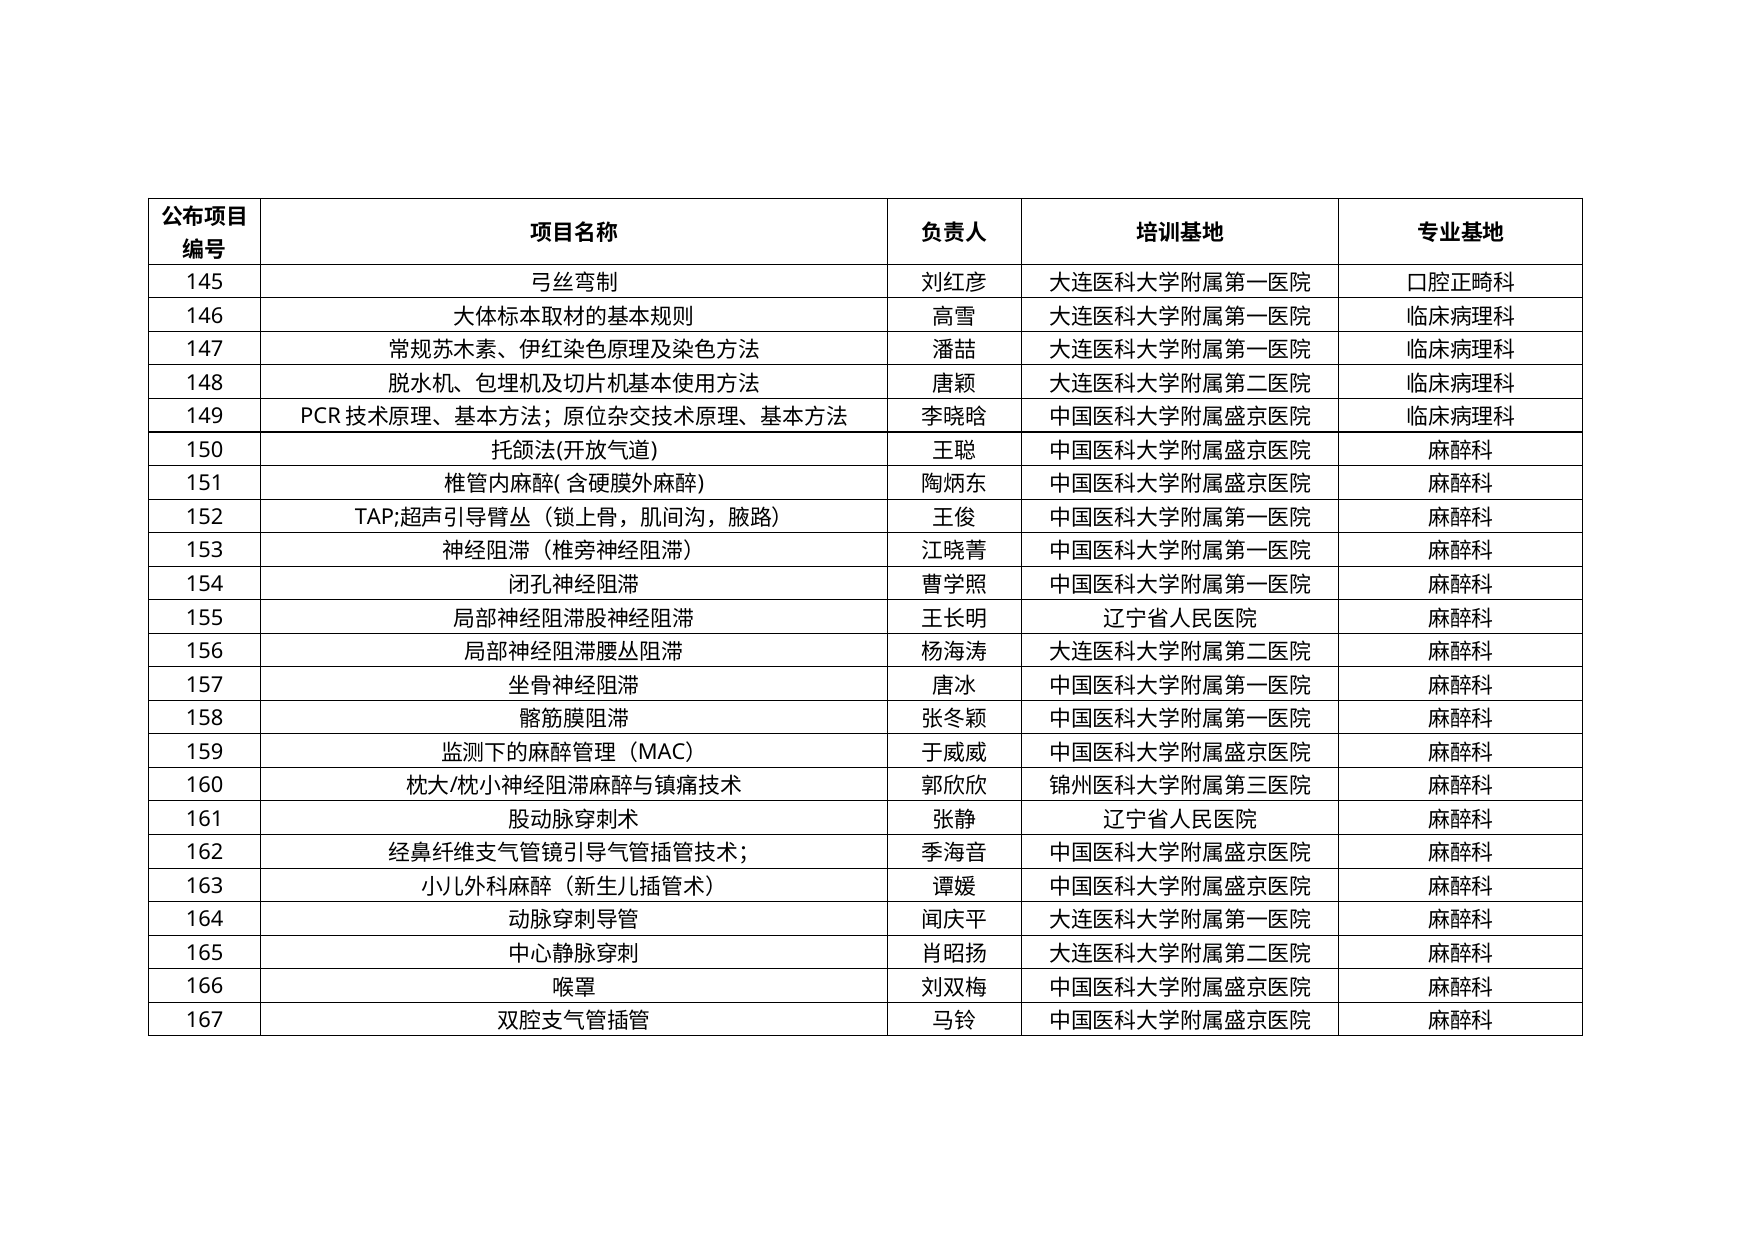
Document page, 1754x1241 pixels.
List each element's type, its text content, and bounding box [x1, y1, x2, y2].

table_cell 中国医科大学附属盛京医院 [1022, 399, 1338, 431]
table_header 项目名称 [261, 199, 887, 264]
table_cell 杨海涛 [888, 634, 1021, 666]
table_cell 153 [149, 533, 260, 566]
table_cell 麻醉科 [1339, 433, 1582, 465]
table_cell 160 [149, 768, 260, 800]
table_cell 162 [149, 835, 260, 867]
table_cell 郭欣欣 [888, 768, 1021, 800]
table_cell 大连医科大学附属第二医院 [1022, 365, 1338, 398]
table_cell 中国医科大学附属第一医院 [1022, 533, 1338, 566]
table_cell 辽宁省人民医院 [1022, 801, 1338, 834]
table_cell 口腔正畸科 [1339, 265, 1582, 297]
table_cell 麻醉科 [1339, 567, 1582, 599]
table_cell 髂筋膜阻滞 [261, 701, 887, 733]
table_cell 神经阻滞（椎旁神经阻滞） [261, 533, 887, 566]
table_cell 大连医科大学附属第二医院 [1022, 634, 1338, 666]
table_header 专业基地 [1339, 199, 1582, 264]
table_cell 麻醉科 [1339, 969, 1582, 1002]
table_cell 高雪 [888, 298, 1021, 331]
table_cell 脱水机、包埋机及切片机基本使用方法 [261, 365, 887, 398]
table_cell 163 [149, 869, 260, 901]
table_cell 张冬颖 [888, 701, 1021, 733]
table_cell 麻醉科 [1339, 801, 1582, 834]
table_header 公布项目编号 [149, 199, 260, 264]
table_cell 临床病理科 [1339, 365, 1582, 398]
table_cell 中国医科大学附属第一医院 [1022, 567, 1338, 599]
table_cell 监测下的麻醉管理（MAC） [261, 734, 887, 767]
table_cell 锦州医科大学附属第三医院 [1022, 768, 1338, 800]
table_cell 麻醉科 [1339, 869, 1582, 901]
table_header 培训基地 [1022, 199, 1338, 264]
table_cell PCR技术原理、基本方法；原位杂交技术原理、基本方法 [261, 399, 887, 431]
table_cell 中心静脉穿刺 [261, 936, 887, 968]
table_cell 张静 [888, 801, 1021, 834]
table_cell 谭媛 [888, 869, 1021, 901]
table_cell 麻醉科 [1339, 701, 1582, 733]
table_cell 刘红彦 [888, 265, 1021, 297]
table_cell 麻醉科 [1339, 500, 1582, 532]
table_cell 麻醉科 [1339, 533, 1582, 566]
table_cell 肖昭扬 [888, 936, 1021, 968]
table_cell 大体标本取材的基本规则 [261, 298, 887, 331]
table_cell 大连医科大学附属第二医院 [1022, 936, 1338, 968]
table_cell 145 [149, 265, 260, 297]
table_cell 坐骨神经阻滞 [261, 667, 887, 700]
table_cell 麻醉科 [1339, 734, 1582, 767]
table_cell 陶炳东 [888, 466, 1021, 498]
table_cell 161 [149, 801, 260, 834]
table_cell 临床病理科 [1339, 332, 1582, 364]
table_cell 局部神经阻滞腰丛阻滞 [261, 634, 887, 666]
table_cell 临床病理科 [1339, 298, 1582, 331]
table_cell 麻醉科 [1339, 634, 1582, 666]
table_cell 中国医科大学附属第一医院 [1022, 500, 1338, 532]
table_cell 小儿外科麻醉（新生儿插管术） [261, 869, 887, 901]
table_cell 148 [149, 365, 260, 398]
table_cell 闭孔神经阻滞 [261, 567, 887, 599]
table_cell 局部神经阻滞股神经阻滞 [261, 600, 887, 633]
table_cell 156 [149, 634, 260, 666]
table_cell TAP;超声引导臂丛（锁上骨，肌间沟，腋路） [261, 500, 887, 532]
table_cell 椎管内麻醉( 含硬膜外麻醉) [261, 466, 887, 498]
table_cell 麻醉科 [1339, 768, 1582, 800]
table_cell 中国医科大学附属盛京医院 [1022, 835, 1338, 867]
table_cell 165 [149, 936, 260, 968]
table_cell 166 [149, 969, 260, 1002]
table_cell 喉罩 [261, 969, 887, 1002]
table_cell 154 [149, 567, 260, 599]
table_cell 149 [149, 399, 260, 431]
table_cell 李晓晗 [888, 399, 1021, 431]
table_cell 临床病理科 [1339, 399, 1582, 431]
table_cell 麻醉科 [1339, 936, 1582, 968]
table_cell 王聪 [888, 433, 1021, 465]
table_cell 中国医科大学附属盛京医院 [1022, 734, 1338, 767]
table_cell 于威威 [888, 734, 1021, 767]
table_cell 大连医科大学附属第一医院 [1022, 332, 1338, 364]
table_cell 麻醉科 [1339, 835, 1582, 867]
table_cell 麻醉科 [1339, 902, 1582, 934]
table_cell 唐冰 [888, 667, 1021, 700]
table_cell 麻醉科 [1339, 600, 1582, 633]
table_cell 托颌法(开放气道) [261, 433, 887, 465]
table_cell 167 [149, 1003, 260, 1035]
table_cell 江晓菁 [888, 533, 1021, 566]
table_cell 王长明 [888, 600, 1021, 633]
table_cell 中国医科大学附属盛京医院 [1022, 433, 1338, 465]
table_cell 164 [149, 902, 260, 934]
table_cell 中国医科大学附属盛京医院 [1022, 466, 1338, 498]
table_cell 158 [149, 701, 260, 733]
table_cell 大连医科大学附属第一医院 [1022, 265, 1338, 297]
table_cell 辽宁省人民医院 [1022, 600, 1338, 633]
table_cell 中国医科大学附属第一医院 [1022, 667, 1338, 700]
table_cell 曹学照 [888, 567, 1021, 599]
table_cell 马铃 [888, 1003, 1021, 1035]
table_cell 双腔支气管插管 [261, 1003, 887, 1035]
table_cell 146 [149, 298, 260, 331]
table_cell 刘双梅 [888, 969, 1021, 1002]
table_cell 152 [149, 500, 260, 532]
table_cell 159 [149, 734, 260, 767]
table_cell 潘喆 [888, 332, 1021, 364]
table_cell 157 [149, 667, 260, 700]
table_cell 中国医科大学附属盛京医院 [1022, 969, 1338, 1002]
table_cell 唐颖 [888, 365, 1021, 398]
table_cell 麻醉科 [1339, 466, 1582, 498]
table_cell 155 [149, 600, 260, 633]
table_cell 枕大/枕小神经阻滞麻醉与镇痛技术 [261, 768, 887, 800]
table_cell 王俊 [888, 500, 1021, 532]
table_cell 麻醉科 [1339, 667, 1582, 700]
table_cell 动脉穿刺导管 [261, 902, 887, 934]
table_cell 弓丝弯制 [261, 265, 887, 297]
table_cell 股动脉穿刺术 [261, 801, 887, 834]
table_cell 中国医科大学附属盛京医院 [1022, 1003, 1338, 1035]
table_cell 中国医科大学附属第一医院 [1022, 701, 1338, 733]
table_header 负责人 [888, 199, 1021, 264]
table_cell 大连医科大学附属第一医院 [1022, 902, 1338, 934]
table_cell 季海音 [888, 835, 1021, 867]
table_cell 经鼻纤维支气管镜引导气管插管技术； [261, 835, 887, 867]
table_cell 大连医科大学附属第一医院 [1022, 298, 1338, 331]
table_cell 151 [149, 466, 260, 498]
table_cell 147 [149, 332, 260, 364]
table_cell 常规苏木素、伊红染色原理及染色方法 [261, 332, 887, 364]
table_cell 150 [149, 433, 260, 465]
table_cell 闻庆平 [888, 902, 1021, 934]
table_cell 中国医科大学附属盛京医院 [1022, 869, 1338, 901]
table_cell 麻醉科 [1339, 1003, 1582, 1035]
